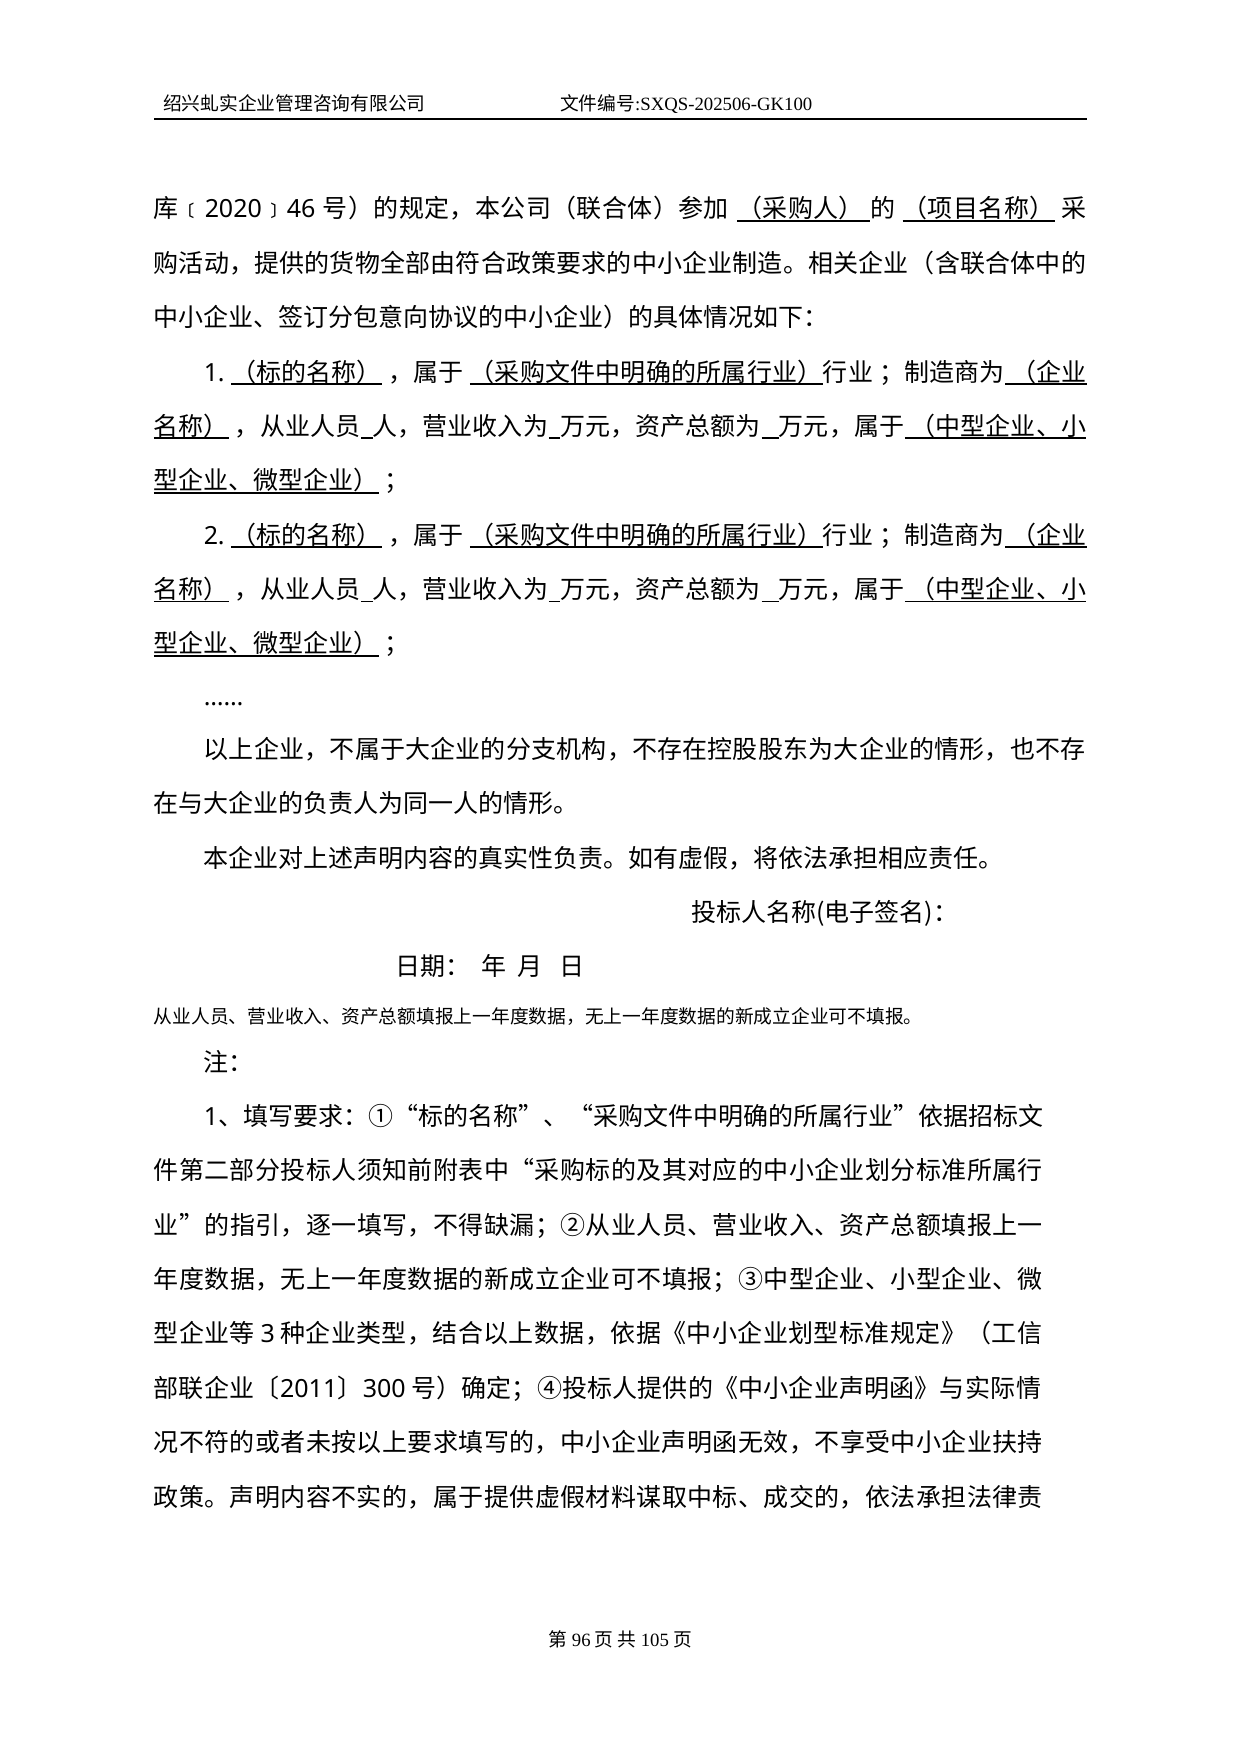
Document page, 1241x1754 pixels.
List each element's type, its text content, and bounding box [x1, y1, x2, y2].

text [153, 1096, 1043, 1513]
text …… [153, 678, 1087, 712]
text 从业人员、营业收入、资产总额填报上一年度数据，无上一年度数据的新成立企业可不填报。 [153, 1001, 1087, 1028]
text 2. （标的名称） ，属于 （采购文件中明确的所属行业）行业 ；制造商为 （企业名称） ，从业人员 人，营业收入为 万元，资产总额为 万元，属于 （中型企业、小型企业、微型企业） ； [153, 515, 1087, 660]
text 投标人名称(电子签名)： [153, 892, 1087, 929]
text 以上企业，不属于大企业的分支机构，不存在控股股东为大企业的情形，也不存在与大企业的负责人为同一人的情形。 [153, 729, 1087, 820]
text 日期： 年 月 日 [153, 947, 1087, 983]
text 1. （标的名称） ，属于 （采购文件中明确的所属行业）行业 ；制造商为 （企业名称） ，从业人员 人，营业收入为 万元，资产总额为 万元，属于 （中型企业、小型企业、微型企业） ； [153, 352, 1087, 497]
text 本企业对上述声明内容的真实性负责。如有虚假，将依法承担相应责任。 [153, 838, 1087, 874]
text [153, 189, 1087, 334]
text 注： [153, 1042, 1043, 1078]
